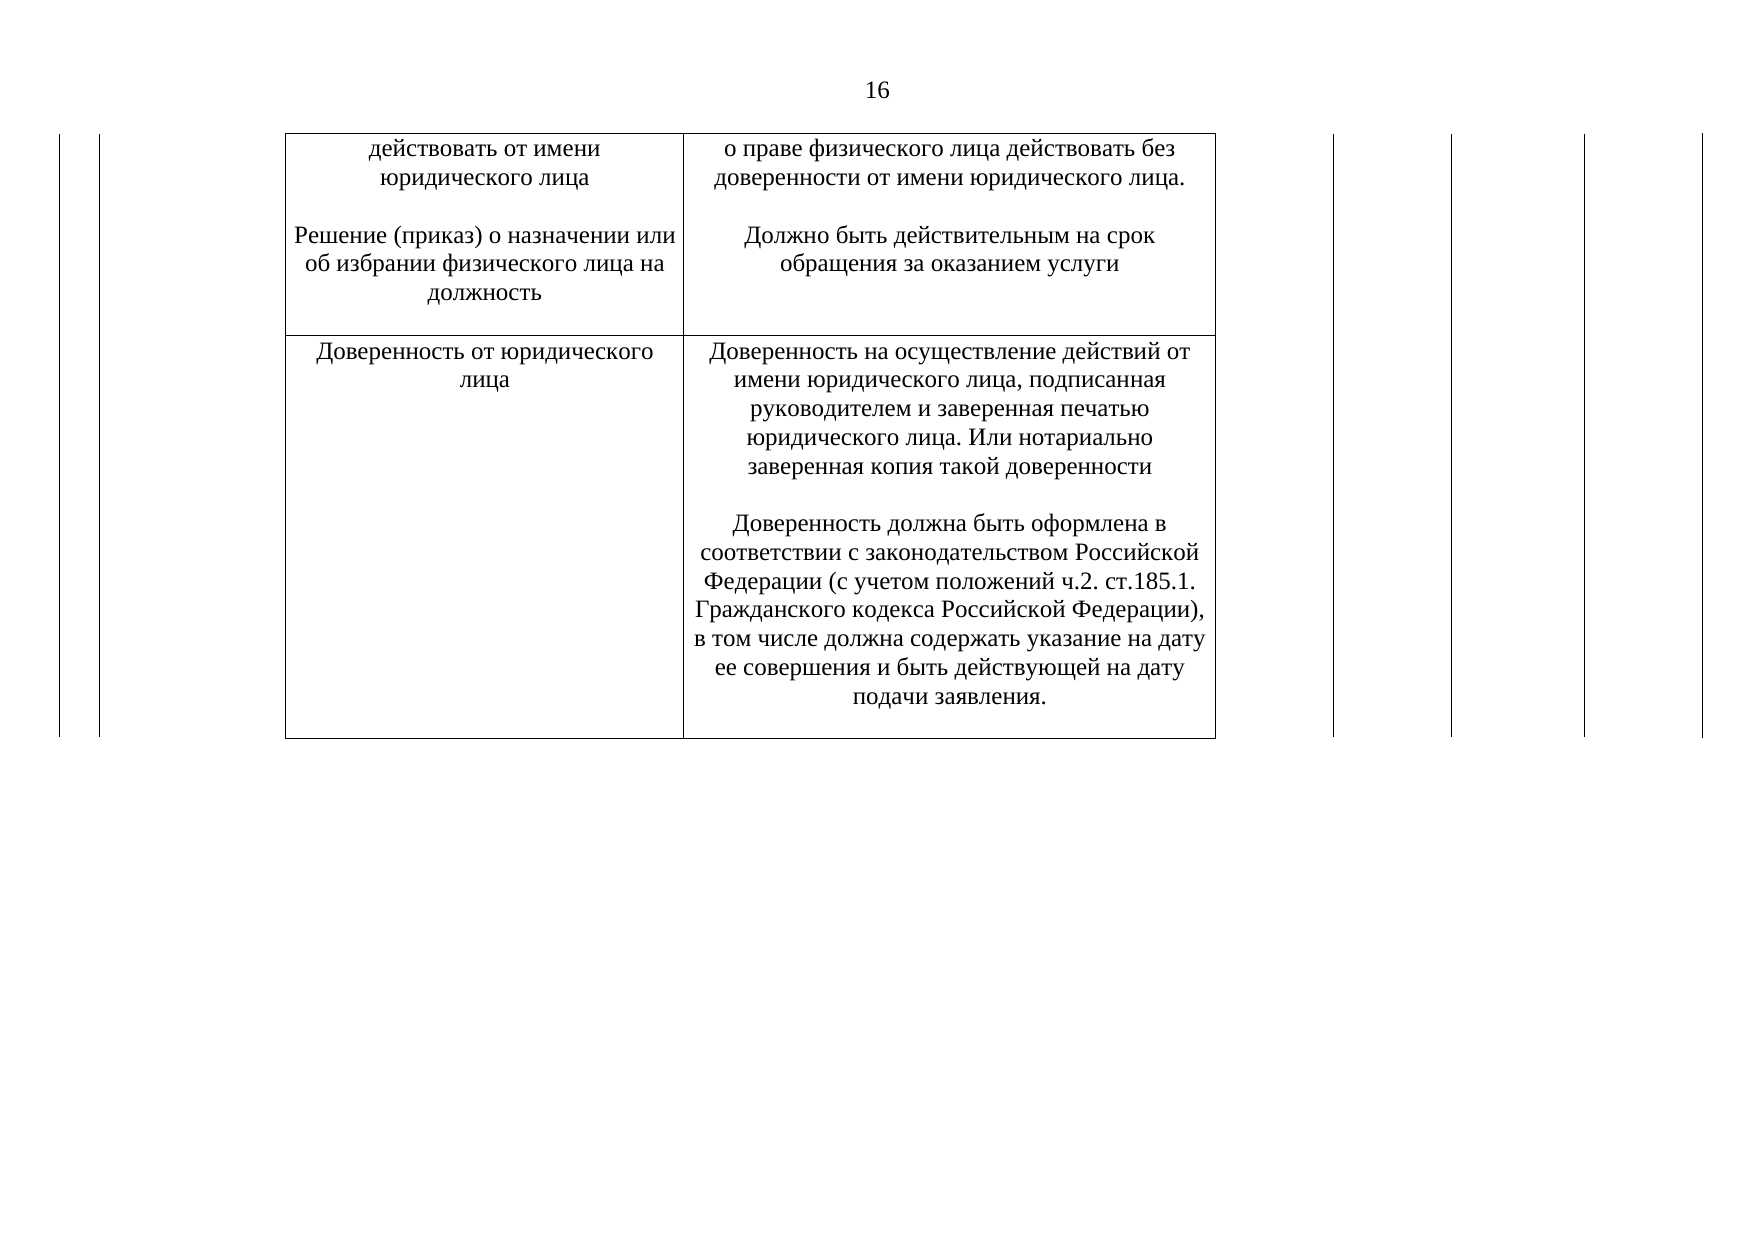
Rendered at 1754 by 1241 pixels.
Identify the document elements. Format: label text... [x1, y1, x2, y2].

table_cell Доверенность от юридического лица [286, 336, 683, 738]
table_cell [286, 134, 683, 335]
table_cell Доверенность на осуществление действий от имени юридического лица, подписанная руководителем и заверенная печатью юридического лица. Или нотариально заверенная копия такой доверенности Доверенность должна быть оформлена в соответствии с законодательством Российской Федерации (с учетом положений ч.2. ст.185.1. Гражданского кодекса Российской Федерации), в том числе должна содержать указание на дату ее совершения и быть действующей на дату подачи заявления. [684, 336, 1215, 738]
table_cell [684, 134, 1215, 335]
